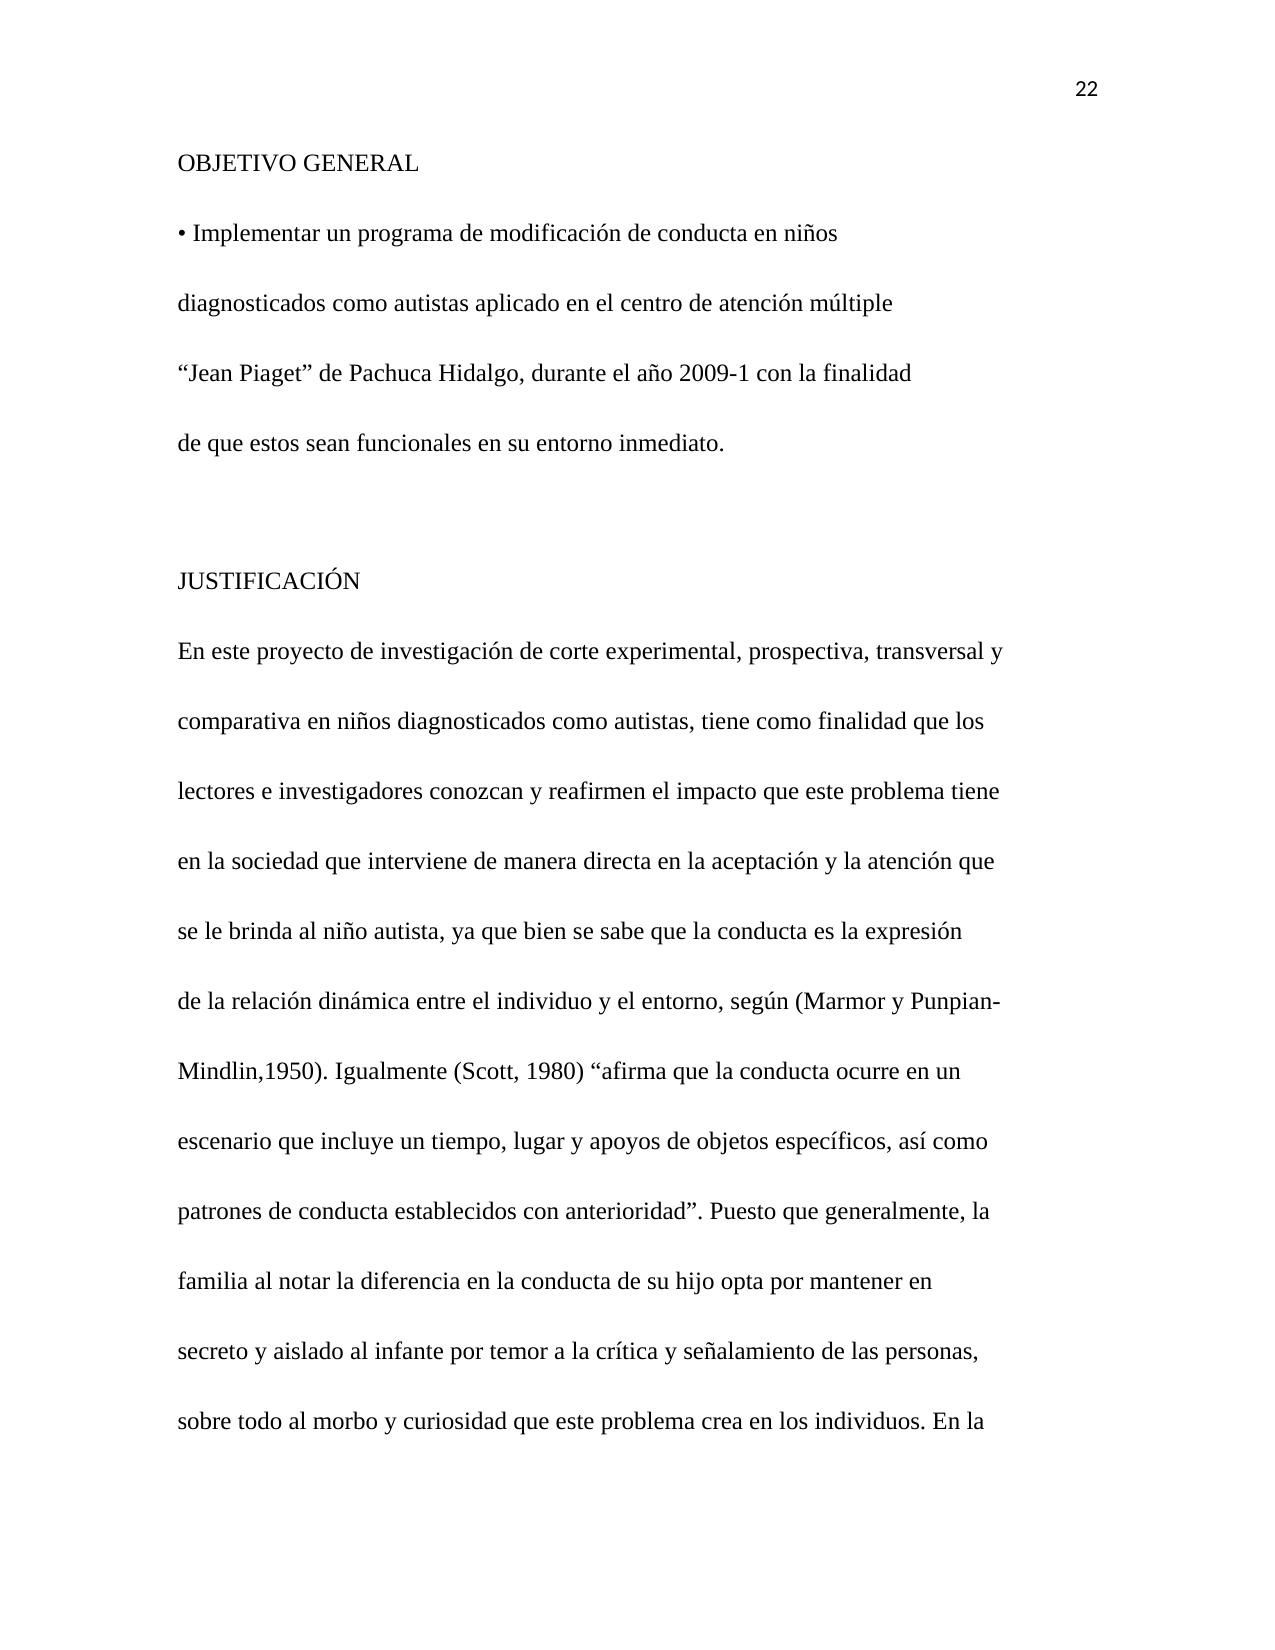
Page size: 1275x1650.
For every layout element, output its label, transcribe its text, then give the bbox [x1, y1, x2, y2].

text secreto y aislado al infante por temor a la crítica y señalamiento de las personas, [177, 1336, 1098, 1365]
text OBJETIVO GENERAL [177, 148, 1098, 176]
text JUSTIFICACIÓN [177, 566, 1098, 595]
text de que estos sean funcionales en su entorno inmediato. [177, 428, 1098, 456]
text comparativa en niños diagnosticados como autistas, tiene como finalidad que los [177, 706, 1098, 735]
text En este proyecto de investigación de corte experimental, prospectiva, transversal y [177, 636, 1098, 665]
text en la sociedad que interviene de manera directa en la aceptación y la atención que [177, 846, 1098, 875]
text sobre todo al morbo y curiosidad que este problema crea en los individuos. En la [177, 1406, 1098, 1435]
text familia al notar la diferencia en la conducta de su hijo opta por mantener en [177, 1266, 1098, 1295]
text “Jean Piaget” de Pachuca Hidalgo, durante el año 2009-1 con la finalidad [177, 358, 1098, 386]
text lectores e investigadores conozcan y reafirmen el impacto que este problema tiene [177, 776, 1098, 805]
text de la relación dinámica entre el individuo y el entorno, según (Marmor y Punpian- [177, 986, 1098, 1015]
text • Implementar un programa de modificación de conducta en niños [177, 218, 1098, 246]
text se le brinda al niño autista, ya que bien se sabe que la conducta es la expresión [177, 916, 1098, 945]
text Mindlin,1950). Igualmente (Scott, 1980) “afirma que la conducta ocurre en un [177, 1056, 1098, 1085]
text escenario que incluye un tiempo, lugar y apoyos de objetos específicos, así como [177, 1126, 1098, 1155]
text diagnosticados como autistas aplicado en el centro de atención múltiple [177, 288, 1098, 316]
text patrones de conducta establecidos con anterioridad”. Puesto que generalmente, la [177, 1196, 1098, 1225]
